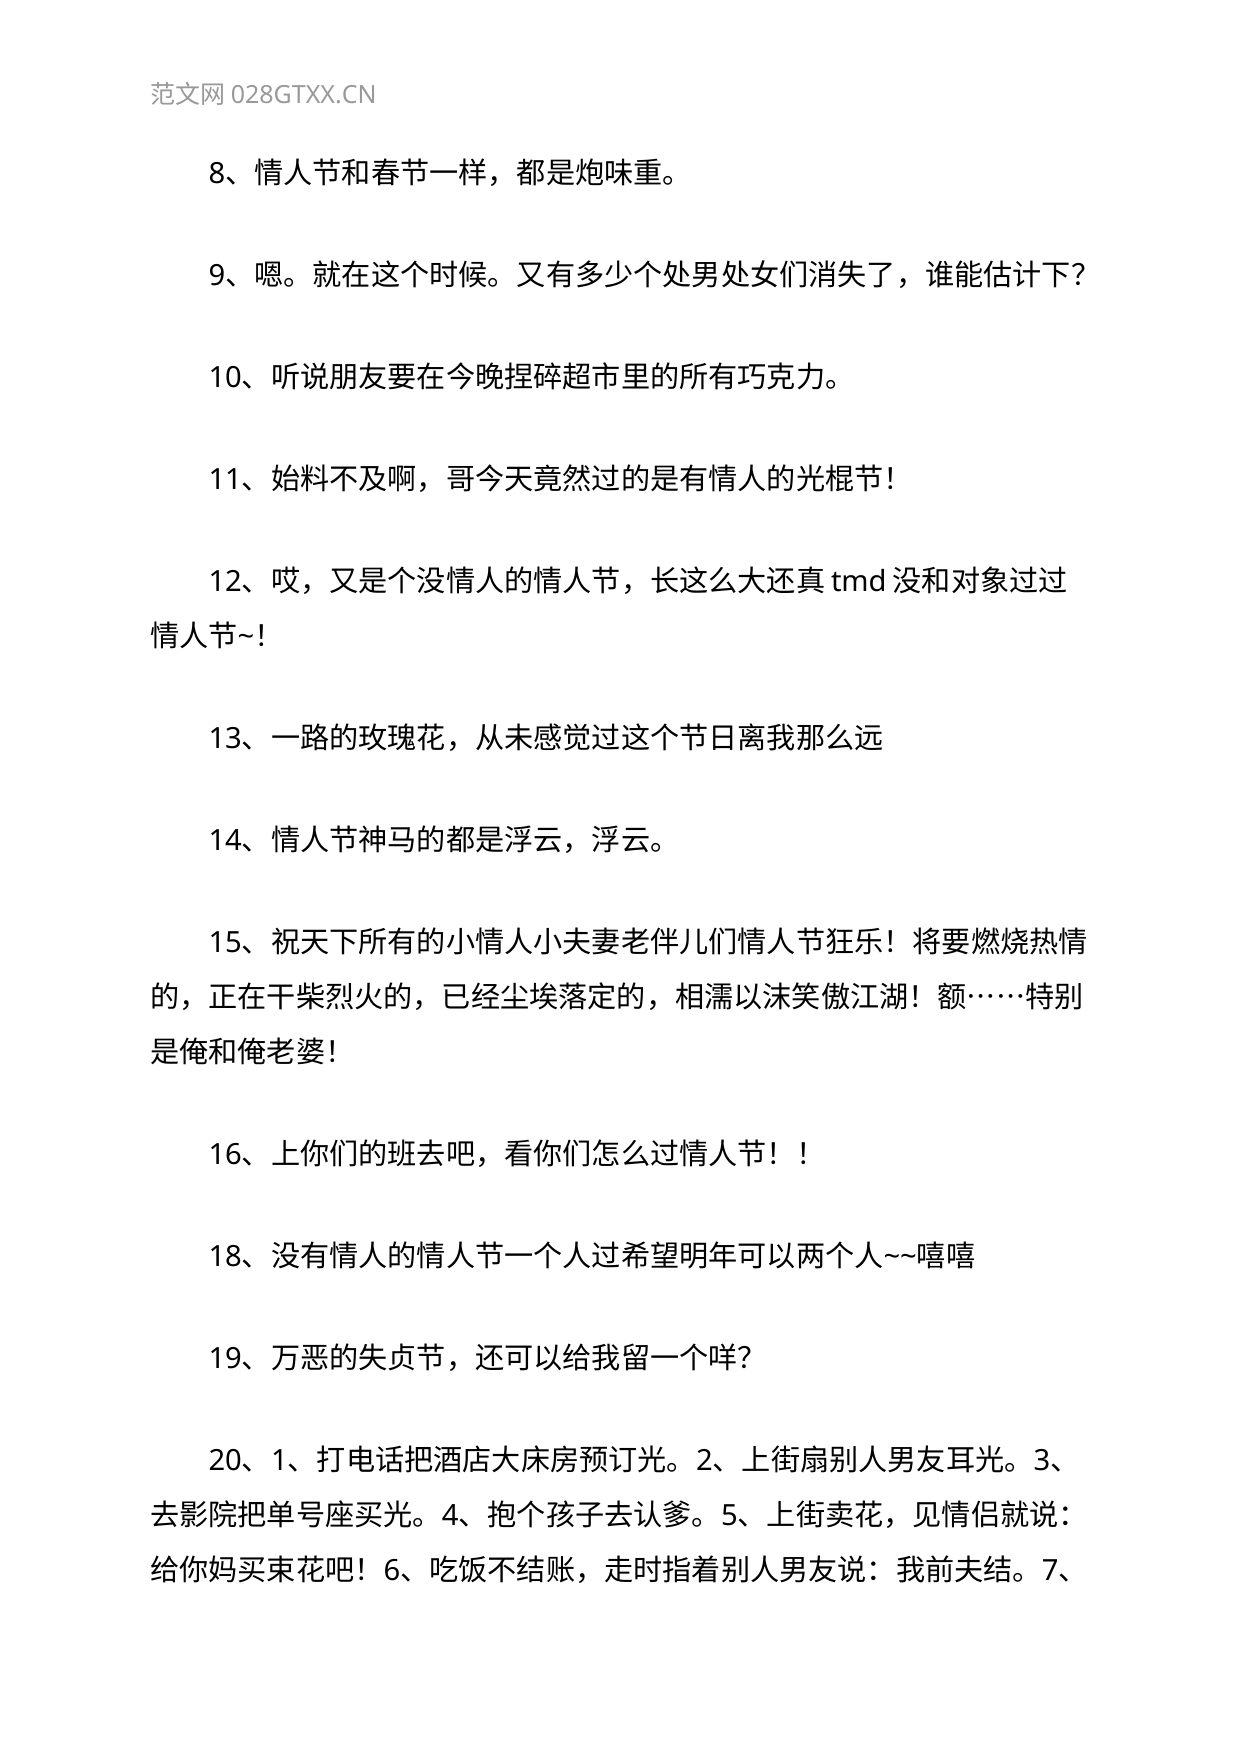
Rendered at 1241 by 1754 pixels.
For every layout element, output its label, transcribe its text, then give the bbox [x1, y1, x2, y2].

text 15、祝天下所有的小情人小夫妻老伴儿们情人节狂乐！将要燃烧热情的，正在干柴烈火的，已经尘埃落定的，相濡以沫笑傲江湖！额……特别是俺和俺老婆！ [150, 919, 1090, 1071]
text 14、情人节神马的都是浮云，浮云。 [150, 817, 1090, 859]
text 9、嗯。就在这个时候。又有多少个处男处女们消失了，谁能估计下？ [150, 252, 1090, 294]
text 18、没有情人的情人节一个人过希望明年可以两个人~~嘻嘻 [150, 1232, 1090, 1275]
text 8、情人节和春节一样，都是炮味重。 [150, 150, 1090, 192]
text 12、哎，又是个没情人的情人节，长这么大还真tmd没和对象过过情人节~！ [150, 558, 1090, 655]
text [150, 1436, 1090, 1589]
text 10、听说朋友要在今晚捏碎超市里的所有巧克力。 [150, 354, 1090, 396]
text 19、万恶的失贞节，还可以给我留一个咩？ [150, 1334, 1090, 1377]
text 13、一路的玫瑰花，从未感觉过这个节日离我那么远 [150, 715, 1090, 757]
text 11、始料不及啊，哥今天竟然过的是有情人的光棍节！ [150, 456, 1090, 498]
text 16、上你们的班去吧，看你们怎么过情人节！！ [150, 1131, 1090, 1173]
